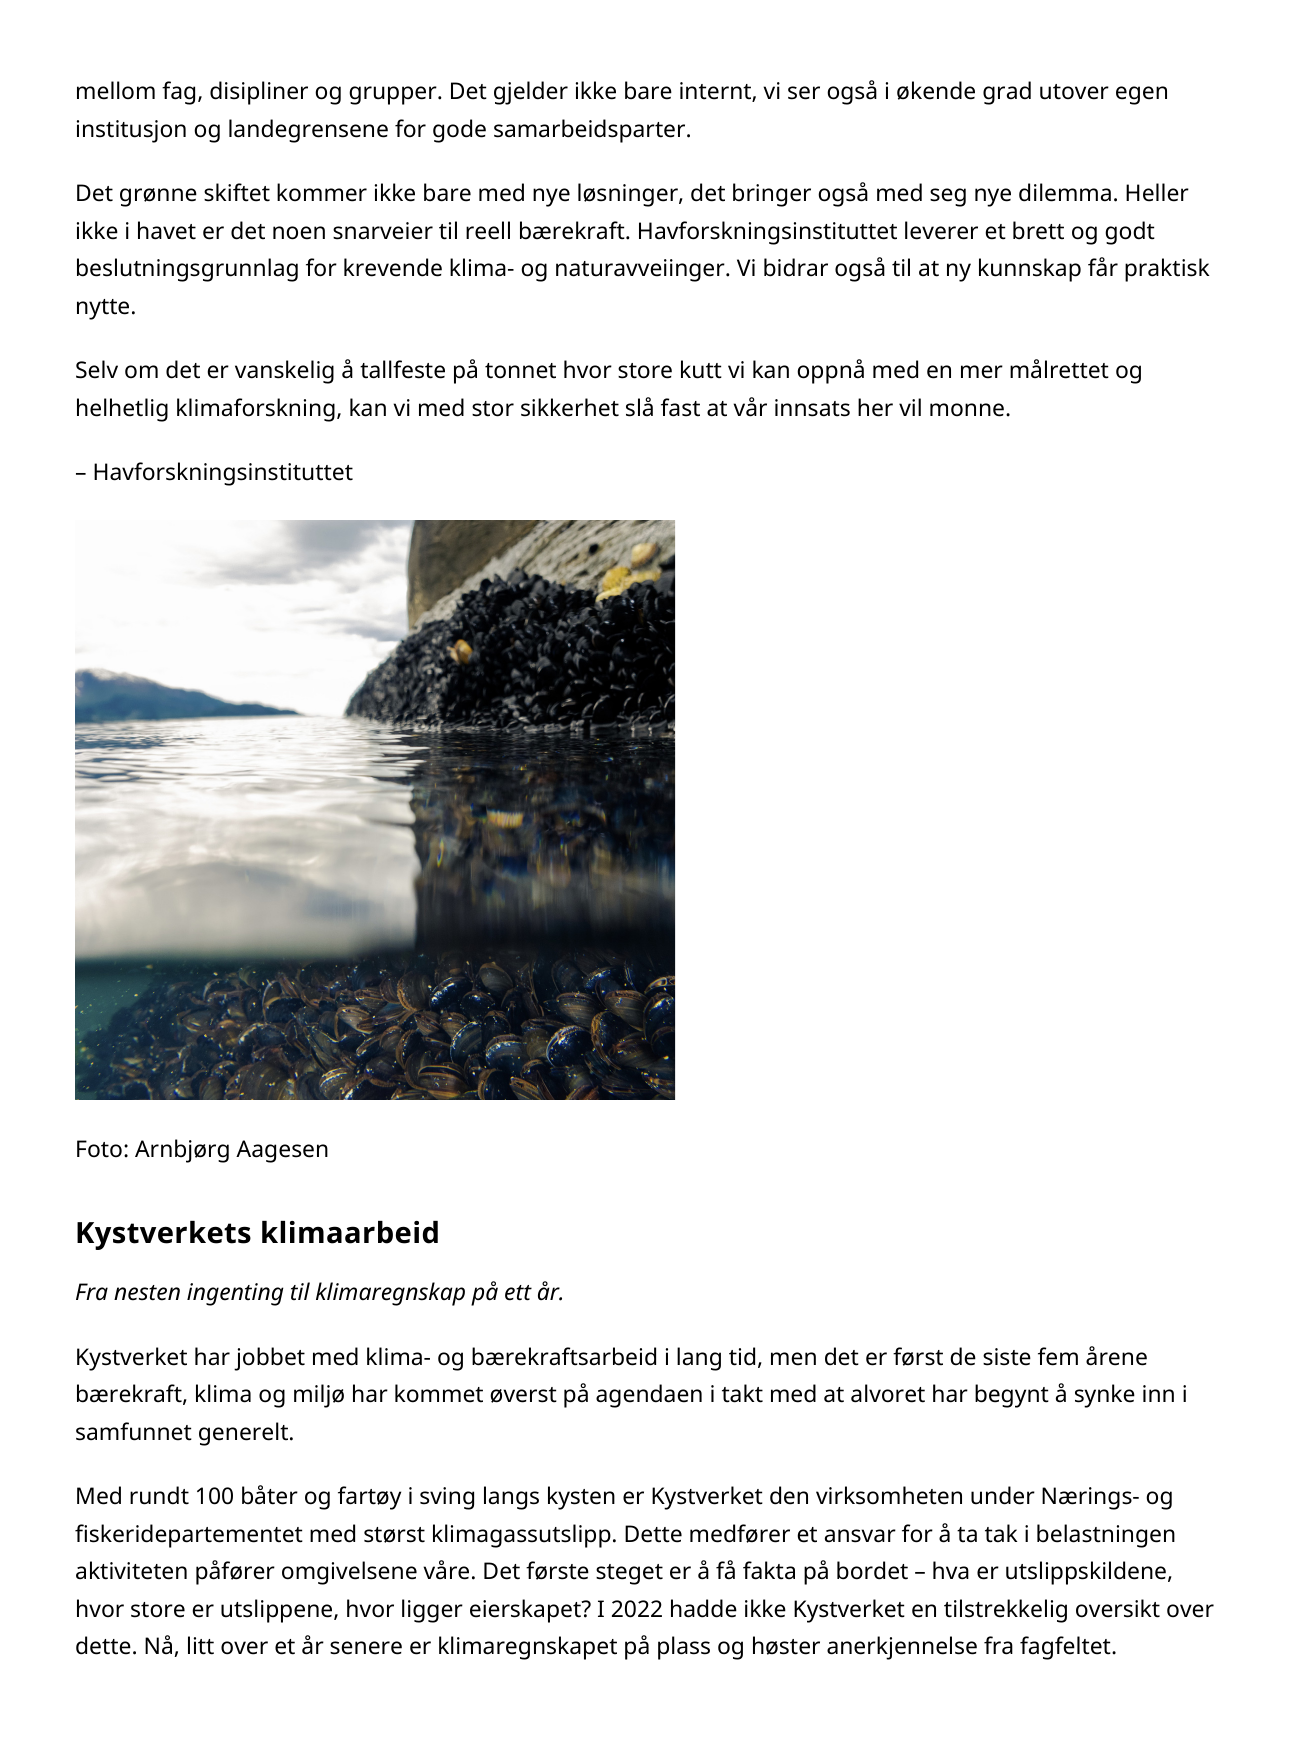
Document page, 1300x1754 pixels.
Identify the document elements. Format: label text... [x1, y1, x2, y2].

text Selv om det er vanskelig å tallfeste på tonnet hvor store kutt vi kan oppnå med en mer målrettet og helhetlig klimaforskning, kan vi med stor sikkerhet slå fast at vår innsats her vil monne. [75, 354, 1224, 423]
text Kystverket har jobbet med klima- og bærekraftsarbeid i lang tid, men det er først de siste fem årene bærekraft, klima og miljø har kommet øverst på agendaen i takt med at alvoret har begynt å synke inn i samfunnet generelt. [75, 1341, 1224, 1447]
text Det grønne skiftet kommer ikke bare med nye løsninger, det bringer også med seg nye dilemma. Heller ikke i havet er det noen snarveier til reell bærekraft. Havforskningsinstituttet leverer et brett og godt beslutningsgrunnlag for krevende klima- og naturavveiinger. Vi bidrar også til at ny kunnskap får praktisk nytte. [75, 177, 1224, 321]
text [75, 75, 1224, 144]
text Kystverkets klimaarbeid [75, 1212, 1224, 1252]
text Foto: Arnbjørg Aagesen [75, 1133, 1224, 1164]
text Med rundt 100 båter og fartøy i sving langs kysten er Kystverket den virksomheten under Nærings- og fiskeridepartementet med størst klimagassutslipp. Dette medfører et ansvar for å ta tak i belastningen aktiviteten påfører omgivelsene våre. Det første steget er å få fakta på bordet – hva er utslippskildene, hvor store er utslippene, hvor ligger eierskapet? I 2022 hadde ikke Kystverket en tilstrekkelig oversikt over dette. Nå, litt over et år senere er klimaregnskapet på plass og høster anerkjennelse fra fagfeltet. [75, 1480, 1224, 1662]
text – Havforskningsinstituttet [75, 456, 1224, 487]
text Fra nesten ingenting til klimaregnskap på ett år. [75, 1276, 1224, 1307]
picture [75, 520, 675, 1100]
